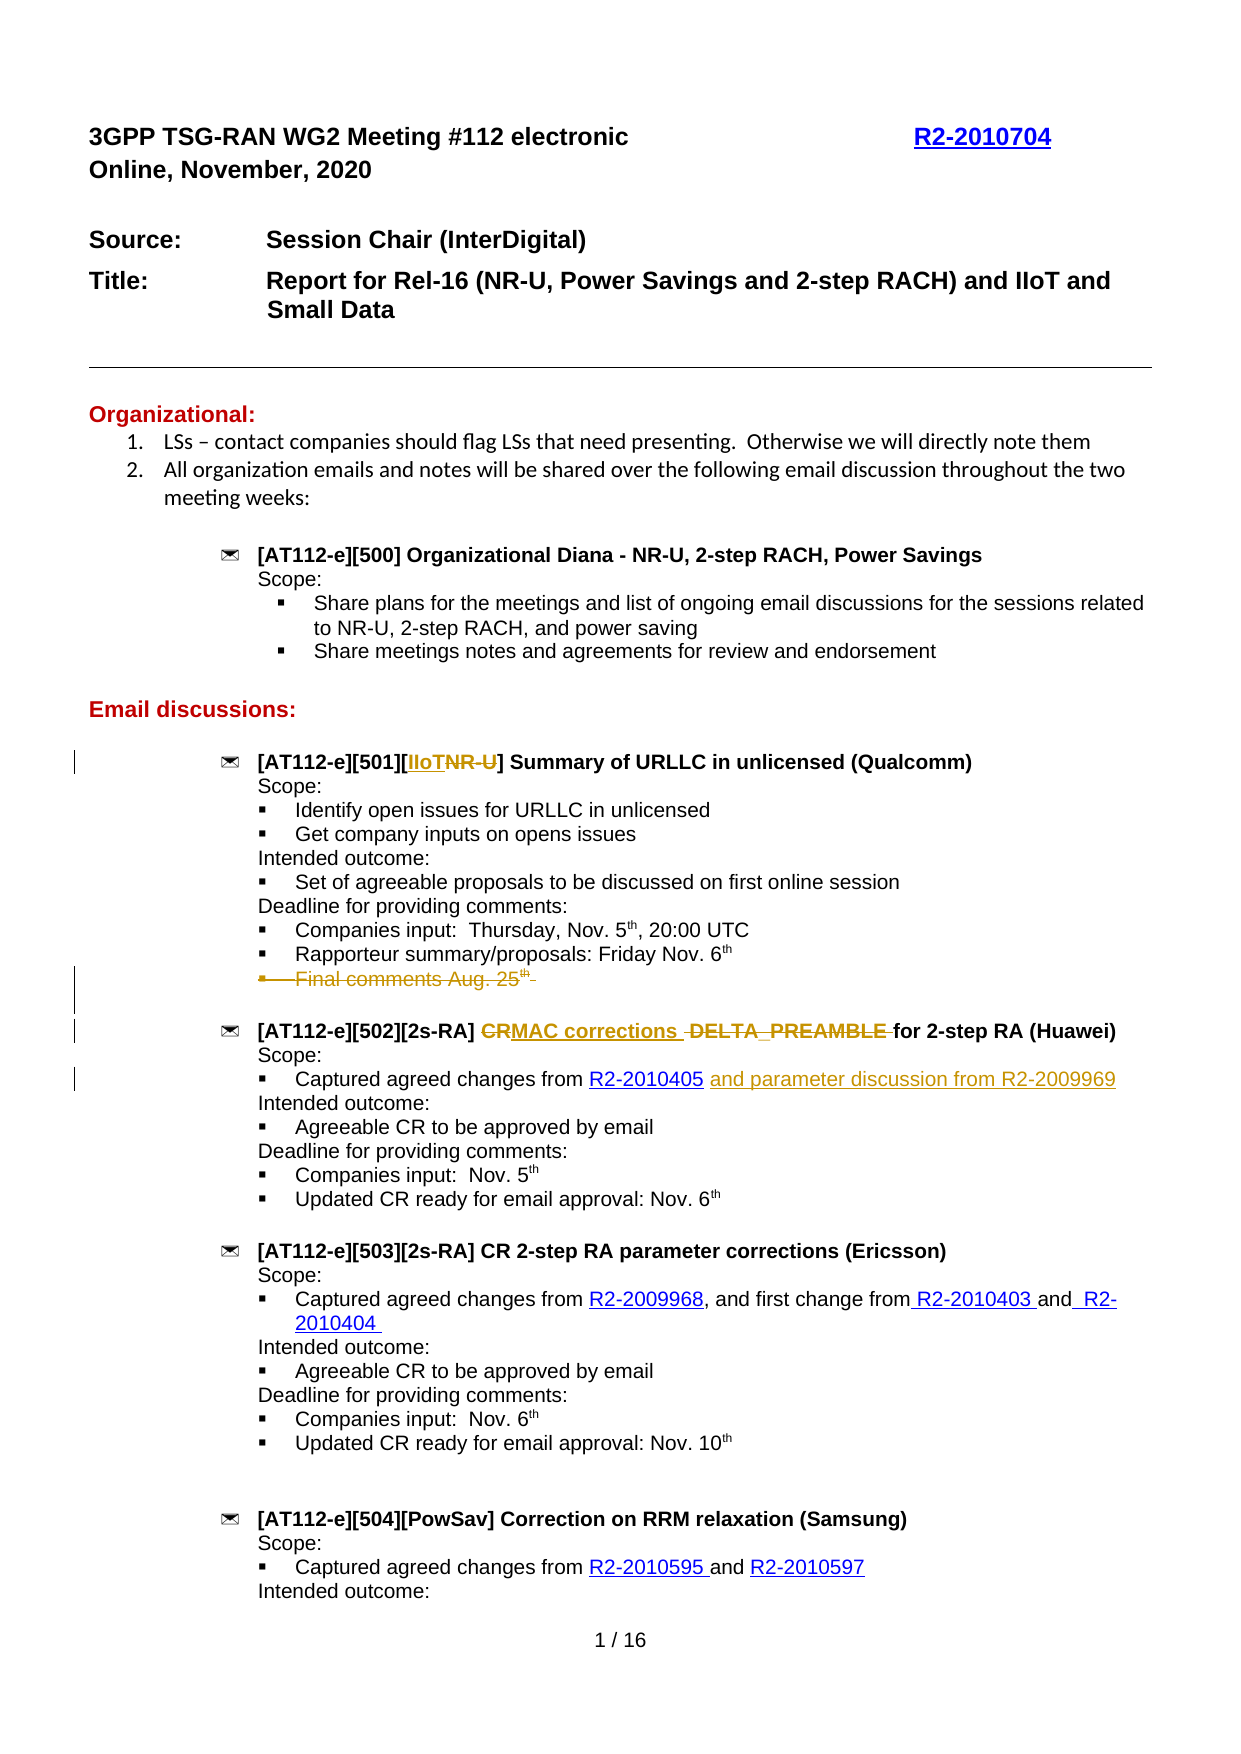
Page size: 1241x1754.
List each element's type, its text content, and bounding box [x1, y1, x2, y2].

text Source: Session Chair (InterDigital) [89, 224, 1152, 253]
list Identify open issues for URLLC in unlicensed [257, 798, 1152, 822]
text Deadline for providing comments: [220, 1139, 1152, 1163]
text Deadline for providing comments: [220, 894, 1152, 918]
list LSs – contact companies should flag LSs that need presenting. Otherwise we will directly note them [126, 427, 1152, 455]
list Rapporteur summary/proposals: Friday Nov. 6th [257, 942, 1152, 966]
text Scope: [257, 1531, 1152, 1555]
text [AT112-e][500] Organizational Diana - NR-U, 2-step RACH, Power Savings [220, 543, 1152, 567]
list Companies input: Nov. 5th [257, 1163, 1152, 1187]
list Captured agreed changes from R2-2010405 [257, 1067, 1152, 1091]
text [AT112-e][502][2s-RA] for 2-step RA (Huawei) [220, 1018, 1152, 1043]
list Captured agreed changes from R2-2009968, and first change from R2-2010403 and R2-2010404 [257, 1287, 1152, 1335]
text Email discussions: [89, 696, 1152, 722]
text Intended outcome: [220, 1335, 1152, 1359]
text [AT112-e][503][2s-RA] CR 2-step RA parameter corrections (Ericsson) [220, 1239, 1152, 1263]
text Intended outcome: [220, 1579, 1152, 1603]
list Agreeable CR to be approved by email [257, 1359, 1152, 1383]
text [AT112-e][501][] Summary of URLLC in unlicensed (Qualcomm) [220, 750, 1152, 774]
list Agreeable CR to be approved by email [257, 1114, 1152, 1139]
text 3GPP TSG-RAN WG2 Meeting #112 electronic R2-2010704 [89, 122, 1152, 151]
text Deadline for providing comments: [220, 1383, 1152, 1407]
text Organizational: [89, 401, 1152, 427]
list Get company inputs on opens issues [257, 822, 1152, 846]
text Scope: [257, 1263, 1152, 1287]
list Share meetings notes and agreements for review and endorsement [276, 639, 1152, 663]
list Updated CR ready for email approval: Nov. 6th [257, 1187, 1152, 1211]
text Intended outcome: [220, 846, 1152, 870]
list Updated CR ready for email approval: Nov. 10th [257, 1431, 1152, 1455]
text Scope: [257, 1043, 1152, 1067]
list Captured agreed changes from R2-2010595 and R2-2010597 [257, 1555, 1152, 1579]
text Intended outcome: [220, 1091, 1152, 1114]
text [AT112-e][504][PowSav] Correction on RRM relaxation (Samsung) [220, 1507, 1152, 1531]
list Companies input: Thursday, Nov. 5th, 20:00 UTC [257, 918, 1152, 942]
text Scope: [257, 774, 1152, 798]
text Title: Report for Rel-16 (NR-U, Power Savings and 2-step RACH) and IIoT and Small Data [89, 266, 1152, 323]
list Share plans for the meetings and list of ongoing email discussions for the sessions related to NR-U, 2-step RACH, and power saving [276, 591, 1152, 639]
list Companies input: Nov. 6th [257, 1407, 1152, 1431]
list All organization emails and notes will be shared over the following email discussion throughout the two meeting weeks: [126, 455, 1152, 511]
text Online, November, 2020 [89, 155, 1152, 184]
text Scope: [257, 567, 1152, 591]
list Set of agreeable proposals to be discussed on first online session [257, 870, 1152, 894]
